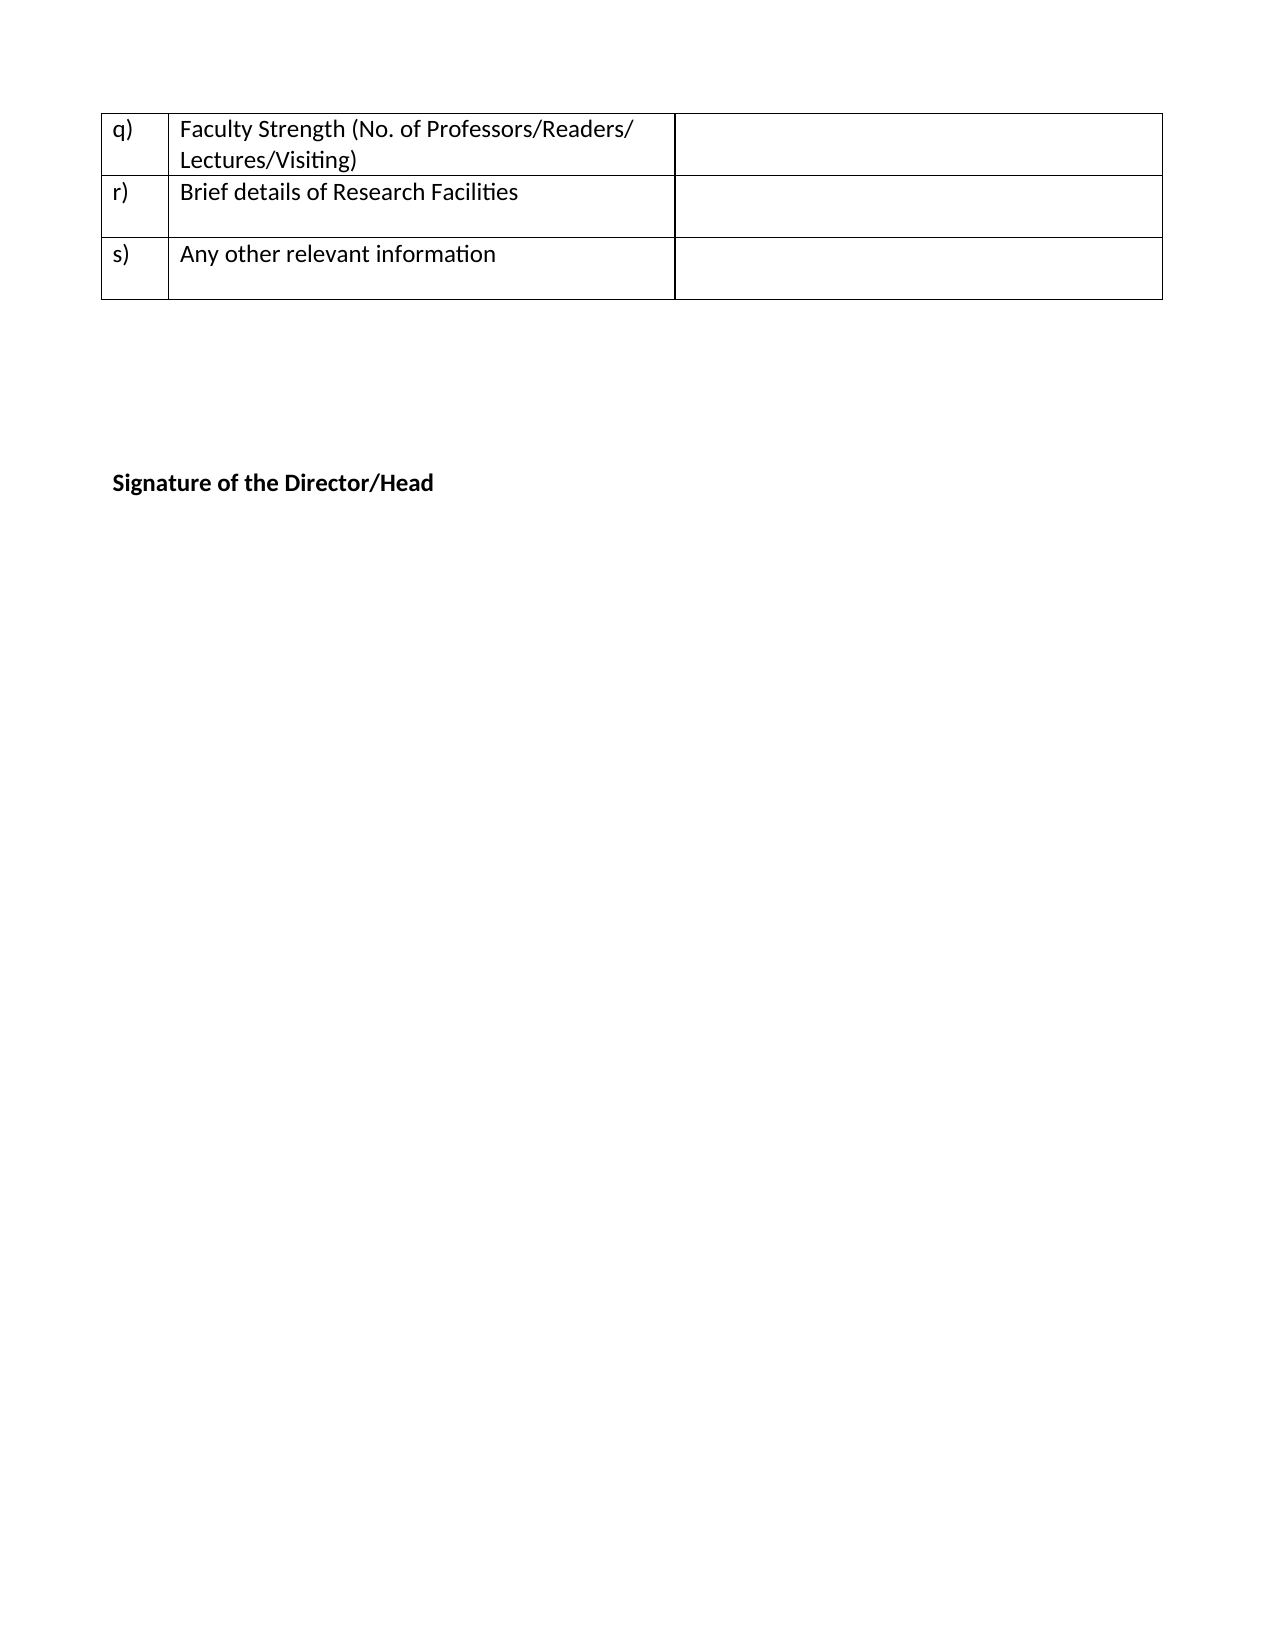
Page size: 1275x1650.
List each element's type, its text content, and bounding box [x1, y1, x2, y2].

table_cell Brief details of Research Facilities [169, 176, 674, 237]
table_cell [676, 114, 1162, 174]
table_cell [676, 238, 1162, 299]
table_cell q) [102, 114, 168, 174]
text Signature of the Director/Head [112, 467, 1162, 498]
table_cell s) [102, 238, 168, 299]
table_cell r) [102, 176, 168, 237]
table_cell Any other relevant information [169, 238, 674, 299]
table_cell Faculty Strength (No. of Professors/Readers/ Lectures/Visiting) [169, 114, 674, 174]
table_cell [676, 176, 1162, 237]
